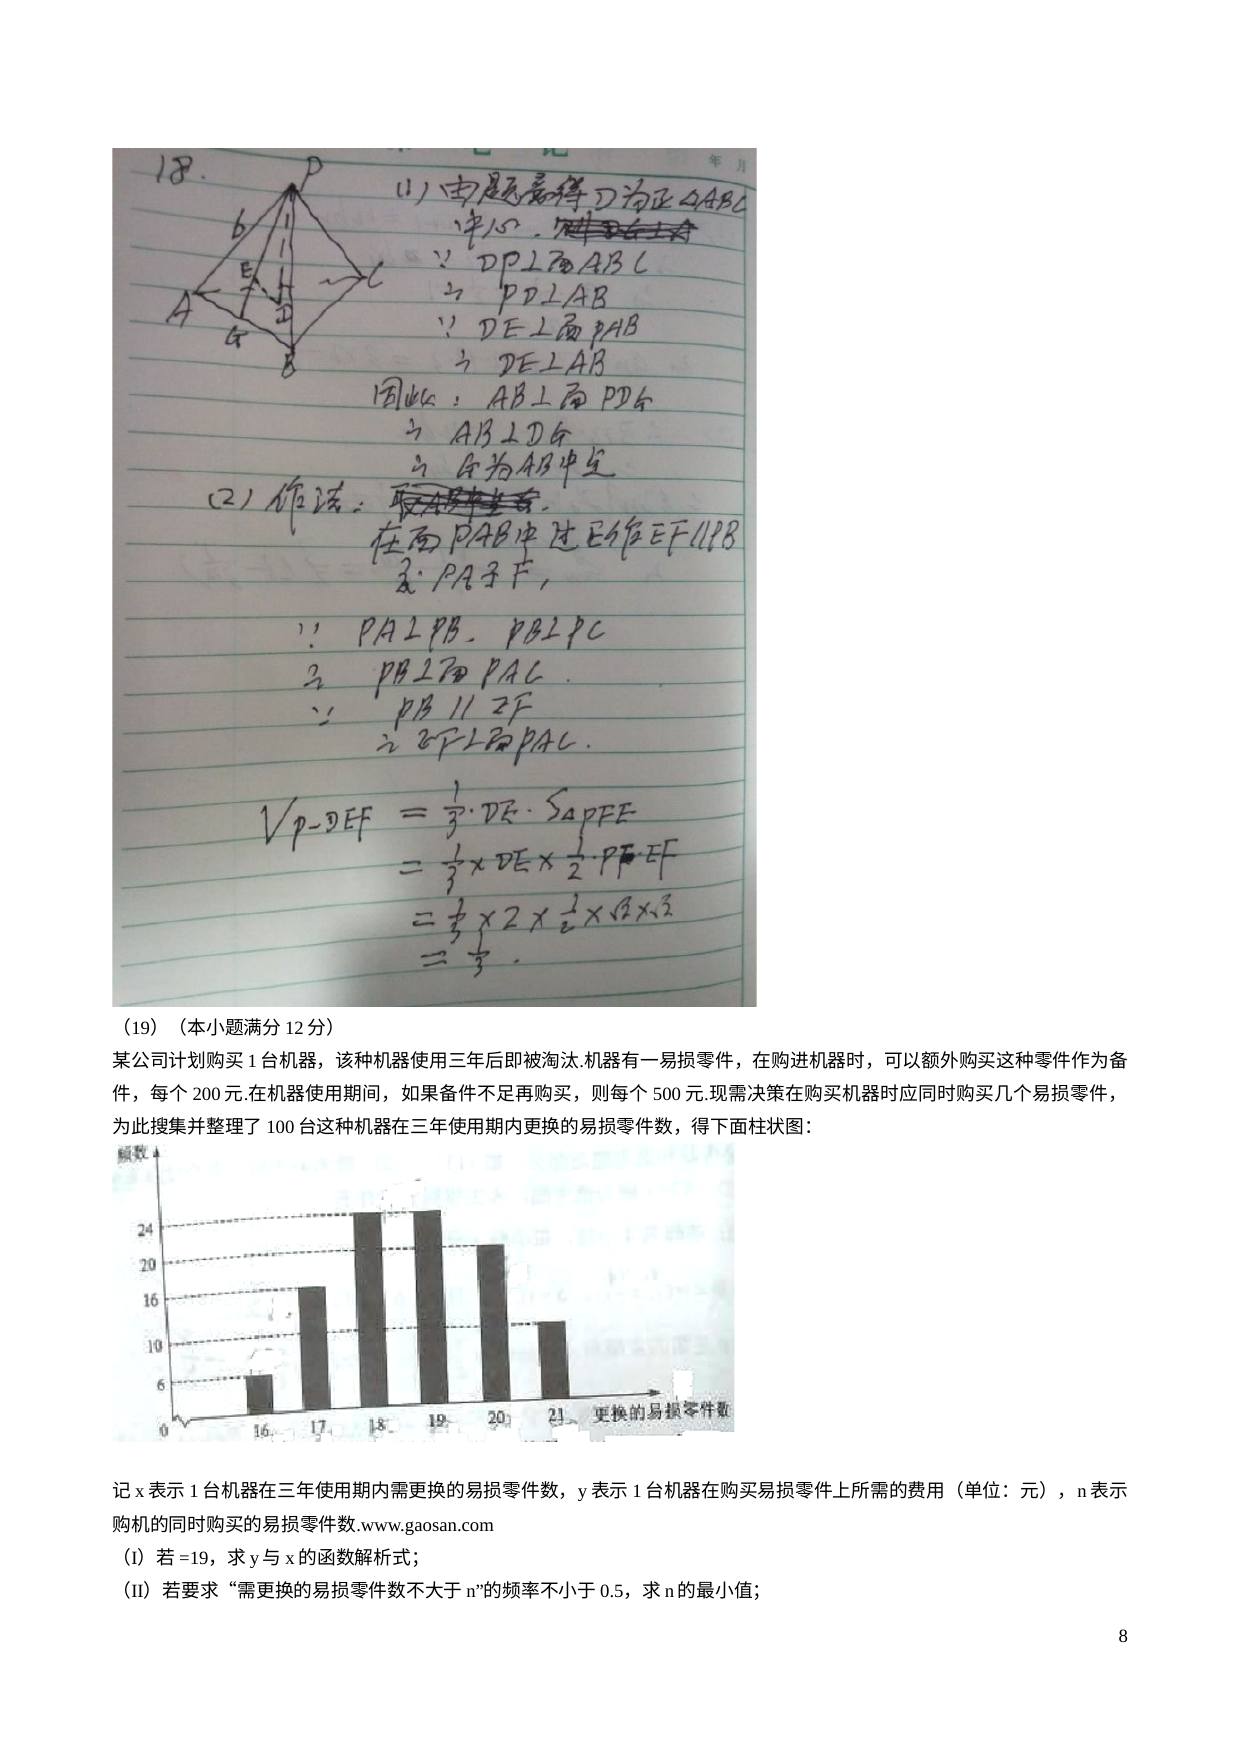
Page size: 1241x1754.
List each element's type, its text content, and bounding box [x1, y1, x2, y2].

text 记x表示1台机器在三年使用期内需更换的易损零件数，y表示1台机器在购买易损零件上所需的费用（单位：元），n表示购机的同时购买的易损零件数.www.gaosan.com [112, 1473, 1128, 1539]
text （I）若 =19，求y与x的函数解析式； [112, 1539, 1128, 1573]
text （II）若要求“需更换的易损零件数不大于n”的频率不小于0.5，求n的最小值； [112, 1573, 1128, 1606]
picture [112, 148, 757, 1007]
picture [112, 1142, 735, 1442]
text 某公司计划购买1台机器，该种机器使用三年后即被淘汰.机器有一易损零件，在购进机器时，可以额外购买这种零件作为备件，每个200元.在机器使用期间，如果备件不足再购买，则每个500元.现需决策在购买机器时应同时购买几个易损零件，为此搜集并整理了100台这种机器在三年使用期内更换的易损零件数，得下面柱状图： [112, 1043, 1128, 1142]
text （19）（本小题满分12分） [112, 1009, 1128, 1043]
